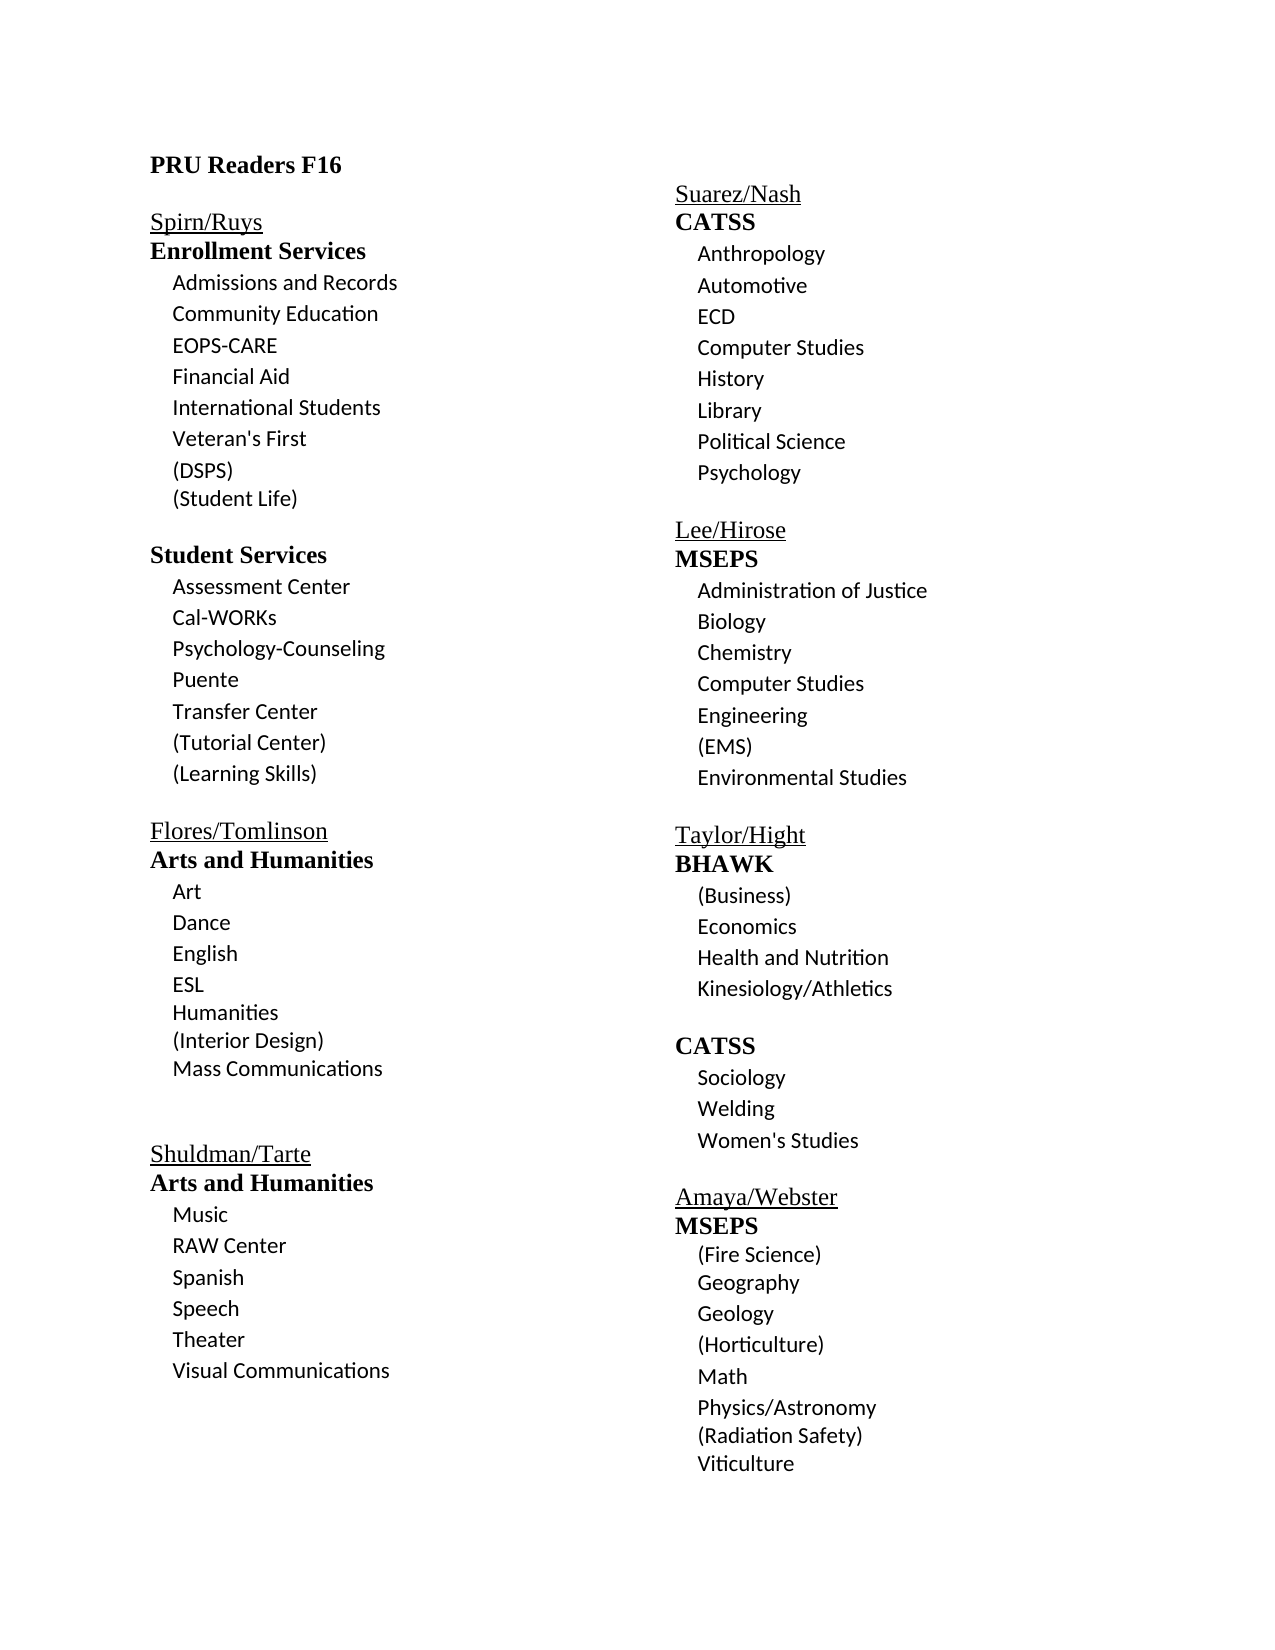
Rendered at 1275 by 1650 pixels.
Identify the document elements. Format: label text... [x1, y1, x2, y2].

text Amaya/Webster [675, 1182, 1125, 1211]
text Enrollment Services [150, 236, 600, 265]
text Flores/Tomlinson [150, 816, 600, 845]
table_cell Puente [161, 662, 434, 693]
table_cell Computer Studies [686, 666, 959, 697]
text Shuldman/Tarte [150, 1139, 600, 1168]
table_header Art [161, 874, 434, 905]
table_cell Engineering [686, 698, 959, 729]
table_cell Geology [686, 1296, 959, 1327]
table_cell Computer Studies [686, 330, 959, 361]
table_cell Chemistry [686, 635, 959, 666]
table_cell ESL [161, 967, 434, 998]
table_header (Business) [686, 878, 959, 909]
text PRU Readers F16 [150, 150, 600, 179]
table_cell (Tutorial Center) [161, 725, 434, 756]
table_cell Veteran's First [161, 421, 434, 452]
table_cell Welding [686, 1091, 959, 1122]
text Arts and Humanities [150, 845, 600, 873]
table_header Administration of Justice [686, 573, 959, 604]
table_cell (Student Life) [161, 484, 434, 540]
table_cell (Horticulture) [686, 1327, 959, 1358]
table_cell Women's Studies [686, 1123, 959, 1154]
table_header Sociology [686, 1060, 959, 1091]
text Arts and Humanities [150, 1168, 600, 1197]
table_cell Speech [161, 1291, 434, 1322]
table_header Admissions and Records [161, 265, 434, 296]
text Spirn/Ruys [150, 207, 600, 236]
table_cell International Students [161, 390, 434, 421]
text CATSS [675, 1031, 1125, 1060]
table_cell ECD [686, 299, 959, 330]
table_cell Political Science [686, 424, 959, 455]
table_cell Health and Nutrition [686, 940, 959, 971]
table_cell Dance [161, 905, 434, 936]
table_header Anthropology [686, 236, 959, 267]
table_cell Library [686, 393, 959, 424]
text CATSS [675, 207, 1125, 236]
table_cell Community Education [161, 296, 434, 327]
table_header (Fire Science) Geography [686, 1240, 959, 1296]
text MSEPS [675, 544, 1125, 572]
text Taylor/Hight [675, 820, 1125, 849]
table_cell EOPS-CARE [161, 328, 434, 359]
table_cell Visual Communications [161, 1353, 434, 1384]
table_cell Transfer Center [161, 694, 434, 725]
table_cell Mass Communications [161, 1055, 434, 1111]
text Student Services [150, 540, 600, 568]
text MSEPS [675, 1211, 1125, 1240]
table_cell Biology [686, 604, 959, 635]
table_cell (DSPS) [161, 453, 434, 484]
table_cell Kinesiology/Athletics [686, 971, 959, 1002]
table_cell Economics [686, 909, 959, 940]
table_cell (Radiation Safety) Viticulture [686, 1421, 959, 1477]
table_cell (Learning Skills) [161, 756, 434, 787]
table_header Music [161, 1197, 434, 1228]
table_cell Psychology-Counseling [161, 631, 434, 662]
table_cell Environmental Studies [686, 760, 959, 791]
table_cell RAW Center [161, 1228, 434, 1259]
text Suarez/Nash [675, 179, 1125, 207]
table_cell Financial Aid [161, 359, 434, 390]
table_cell Spanish [161, 1259, 434, 1291]
text BHAWK [675, 849, 1125, 877]
table_cell Cal-WORKs [161, 600, 434, 631]
table_header Assessment Center [161, 569, 434, 600]
table_cell Automotive [686, 268, 959, 299]
table_cell Theater [161, 1322, 434, 1353]
table_cell Math [686, 1359, 959, 1390]
table_cell History [686, 361, 959, 392]
text Lee/Hirose [675, 515, 1125, 544]
table_cell Psychology [686, 455, 959, 486]
table_cell (EMS) [686, 729, 959, 760]
table_cell Physics/Astronomy [686, 1390, 959, 1421]
table_cell Humanities (Interior Design) [161, 999, 434, 1054]
table_cell English [161, 936, 434, 967]
